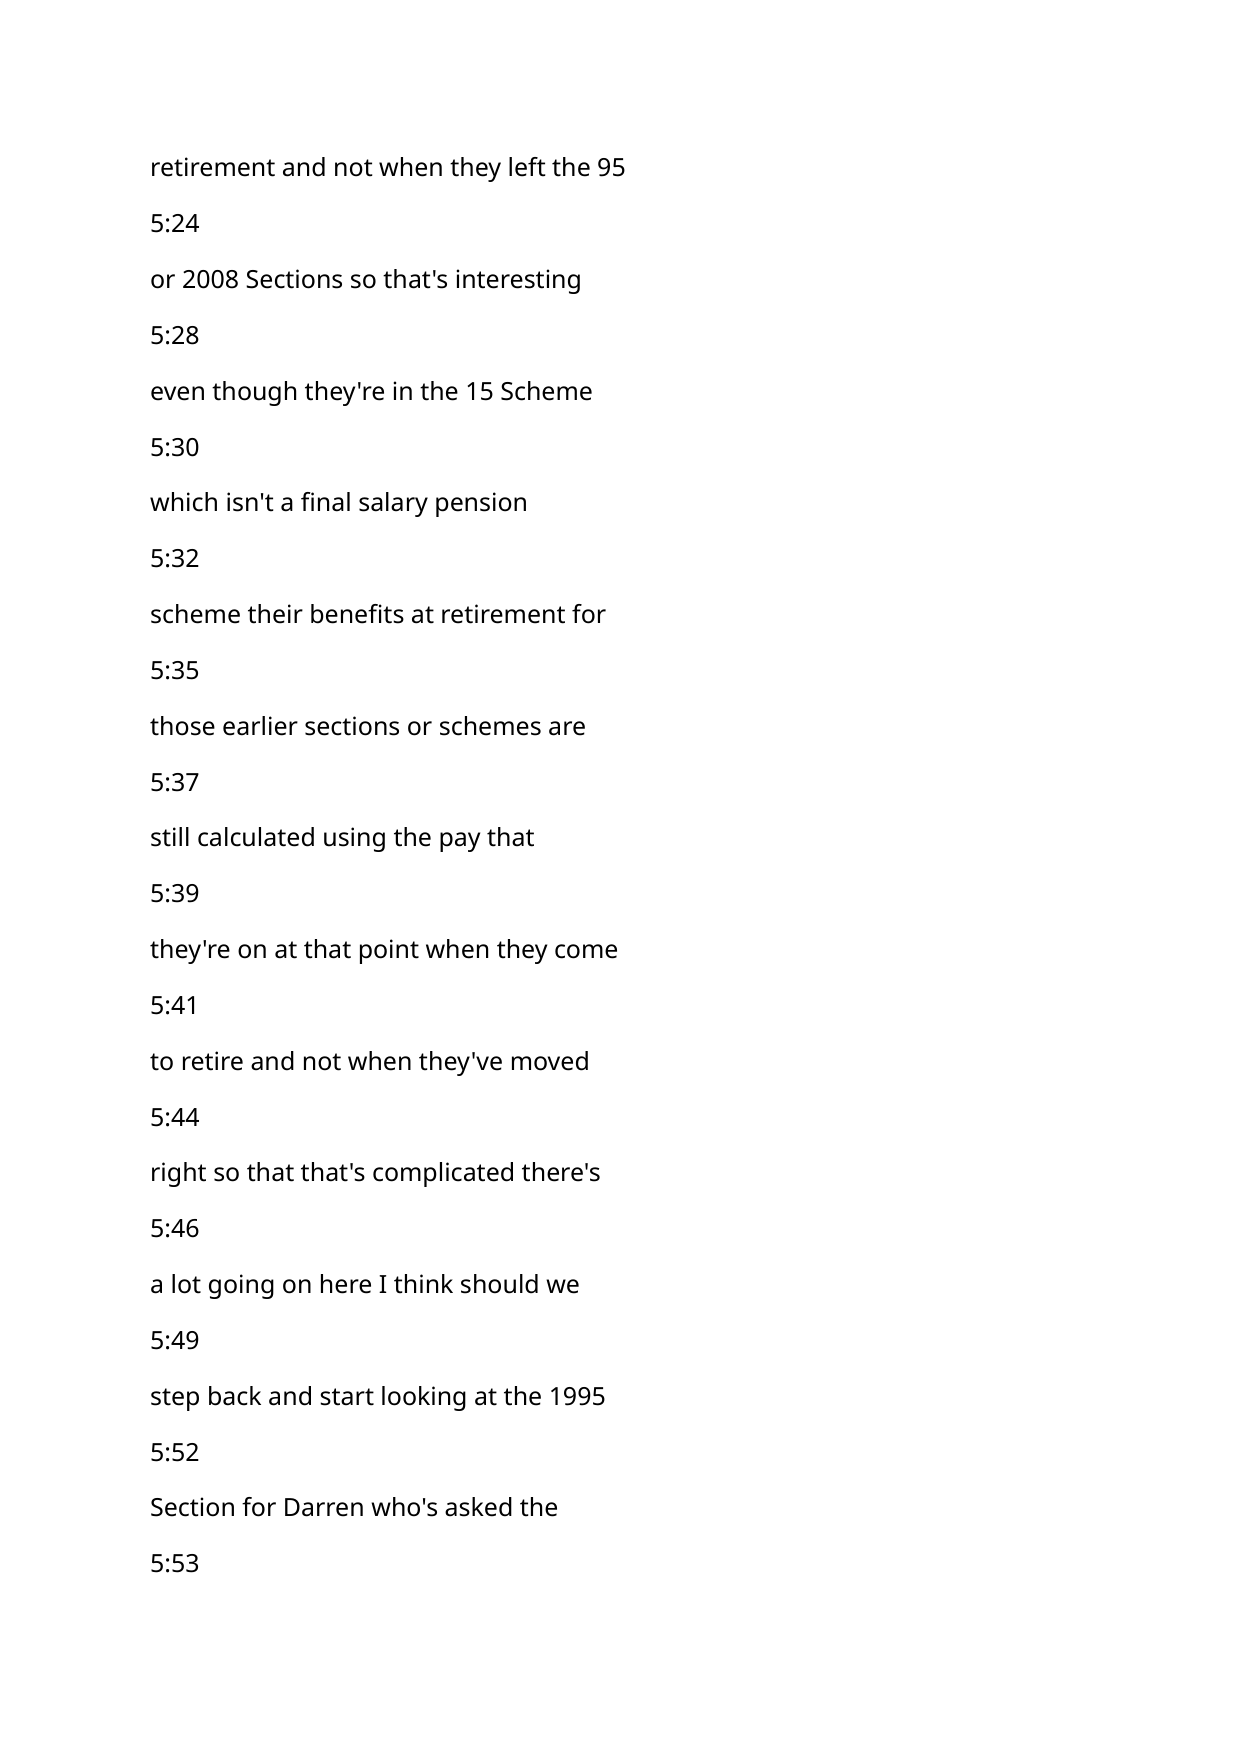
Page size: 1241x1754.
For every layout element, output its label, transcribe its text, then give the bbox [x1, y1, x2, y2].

text 5:35 [150, 652, 1090, 687]
text 5:49 [150, 1322, 1090, 1357]
text 5:37 [150, 764, 1090, 798]
text right so that that's complicated there's [150, 1155, 1090, 1189]
text 5:52 [150, 1434, 1090, 1468]
text 5:53 [150, 1546, 1090, 1580]
text 5:24 [150, 206, 1090, 240]
text those earlier sections or schemes are [150, 708, 1090, 742]
text 5:39 [150, 876, 1090, 910]
text 5:28 [150, 317, 1090, 352]
text 5:46 [150, 1211, 1090, 1245]
text which isn't a final salary pension [150, 485, 1090, 519]
text a lot going on here I think should we [150, 1267, 1090, 1301]
text scheme their benefits at retirement for [150, 597, 1090, 631]
text 5:30 [150, 429, 1090, 463]
text even though they're in the 15 Scheme [150, 373, 1090, 407]
text 5:41 [150, 987, 1090, 1022]
text 5:32 [150, 541, 1090, 575]
text they're on at that point when they come [150, 932, 1090, 966]
text 5:44 [150, 1099, 1090, 1133]
text retirement and not when they left the 95 [150, 150, 1090, 184]
text Section for Darren who's asked the [150, 1490, 1090, 1524]
text still calculated using the pay that [150, 820, 1090, 854]
text to retire and not when they've moved [150, 1043, 1090, 1077]
text or 2008 Sections so that's interesting [150, 262, 1090, 296]
text step back and start looking at the 1995 [150, 1378, 1090, 1412]
